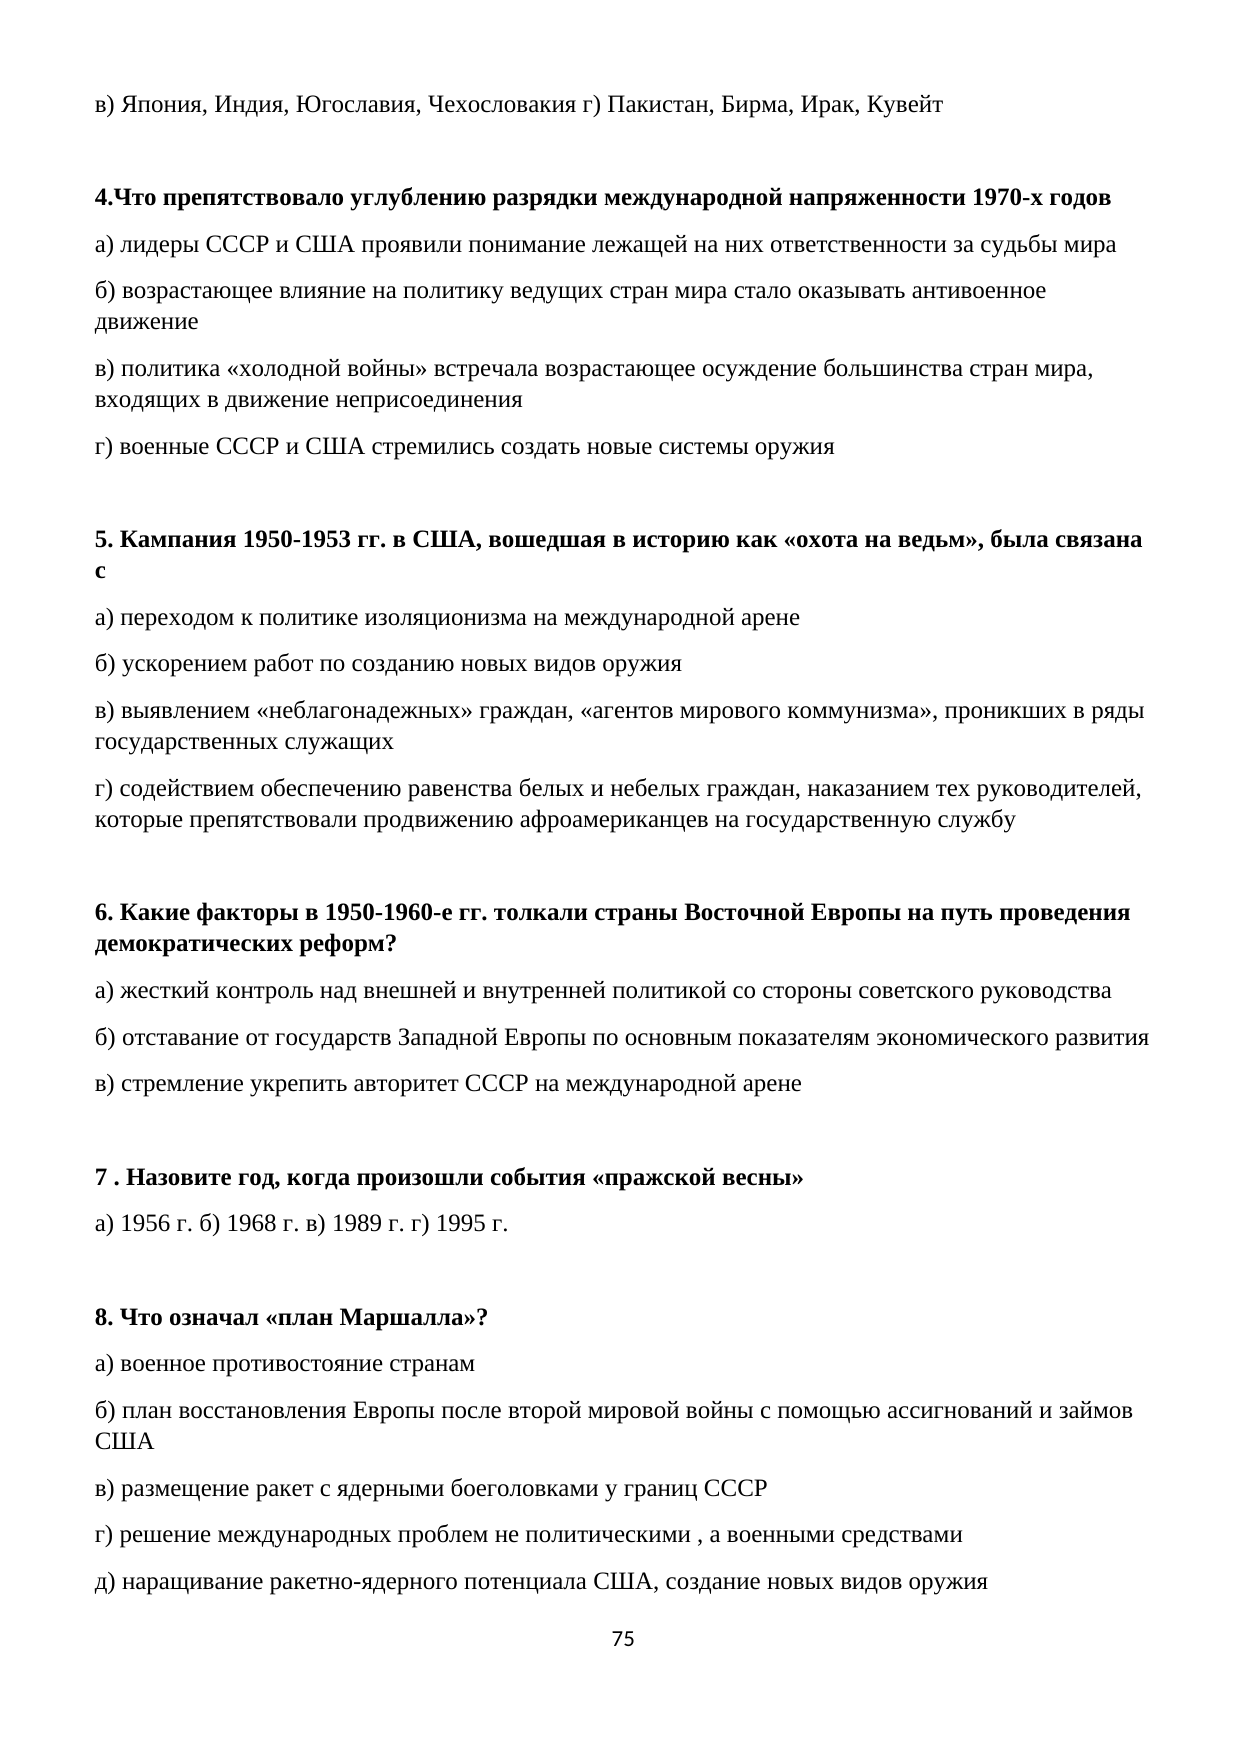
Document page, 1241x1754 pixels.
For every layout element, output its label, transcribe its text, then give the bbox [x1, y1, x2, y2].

text б) план восстановления Европы после второй мировой войны с помощью ассигнований и займов США [94, 1395, 1152, 1455]
text а) лидеры СССР и США проявили понимание лежащей на них ответственности за судьбы мира [94, 229, 1152, 257]
text 7 . Назовите год, когда произошли события «пражской весны» [94, 1162, 1152, 1190]
text 5. Кампания 1950-1953 гг. в США, вошедшая в историю как «охота на ведьм», была связана с [94, 524, 1152, 584]
text 4.Что препятствовало углублению разрядки международной напряженности 1970-х годов [94, 182, 1152, 211]
text а) жесткий контроль над внешней и внутренней политикой со стороны советского руководства [94, 975, 1152, 1004]
text в) стремление укрепить авторитет СССР на международной арене [94, 1068, 1152, 1097]
text в) политика «холодной войны» встречала возрастающее осуждение большинства стран мира, входящих в движение неприсоединения [94, 353, 1152, 413]
text б) отставание от государств Западной Европы по основным показателям экономического развития [94, 1022, 1152, 1050]
text а) 1956 г. б) 1968 г. в) 1989 г. г) 1995 г. [94, 1208, 1152, 1237]
text в) выявлением «неблагонадежных» граждан, «агентов мирового коммунизма», проникших в ряды государственных служащих [94, 695, 1152, 755]
text в) размещение ракет с ядерными боеголовками у границ СССР [94, 1473, 1152, 1501]
text в) Япония, Индия, Югославия, Чехословакия г) Пакистан, Бирма, Ирак, Кувейт [94, 89, 1152, 117]
text д) наращивание ракетно-ядерного потенциала США, создание новых видов оружия [94, 1566, 1152, 1595]
text б) возрастающее влияние на политику ведущих стран мира стало оказывать антивоенное движение [94, 275, 1152, 335]
text г) решение международных проблем не политическими , а военными средствами [94, 1519, 1152, 1548]
text а) военное противостояние странам [94, 1348, 1152, 1377]
text а) переходом к политике изоляционизма на международной арене [94, 602, 1152, 631]
text б) ускорением работ по созданию новых видов оружия [94, 648, 1152, 677]
text 8. Что означал «план Маршалла»? [94, 1302, 1152, 1330]
text г) военные СССР и США стремились создать новые системы оружия [94, 431, 1152, 459]
text 6. Какие факторы в 1950-1960-е гг. толкали страны Восточной Европы на путь проведения демократических реформ? [94, 897, 1152, 957]
text г) содействием обеспечению равенства белых и небелых граждан, наказанием тех руководителей, которые препятствовали продвижению афроамериканцев на государственную службу [94, 773, 1152, 833]
